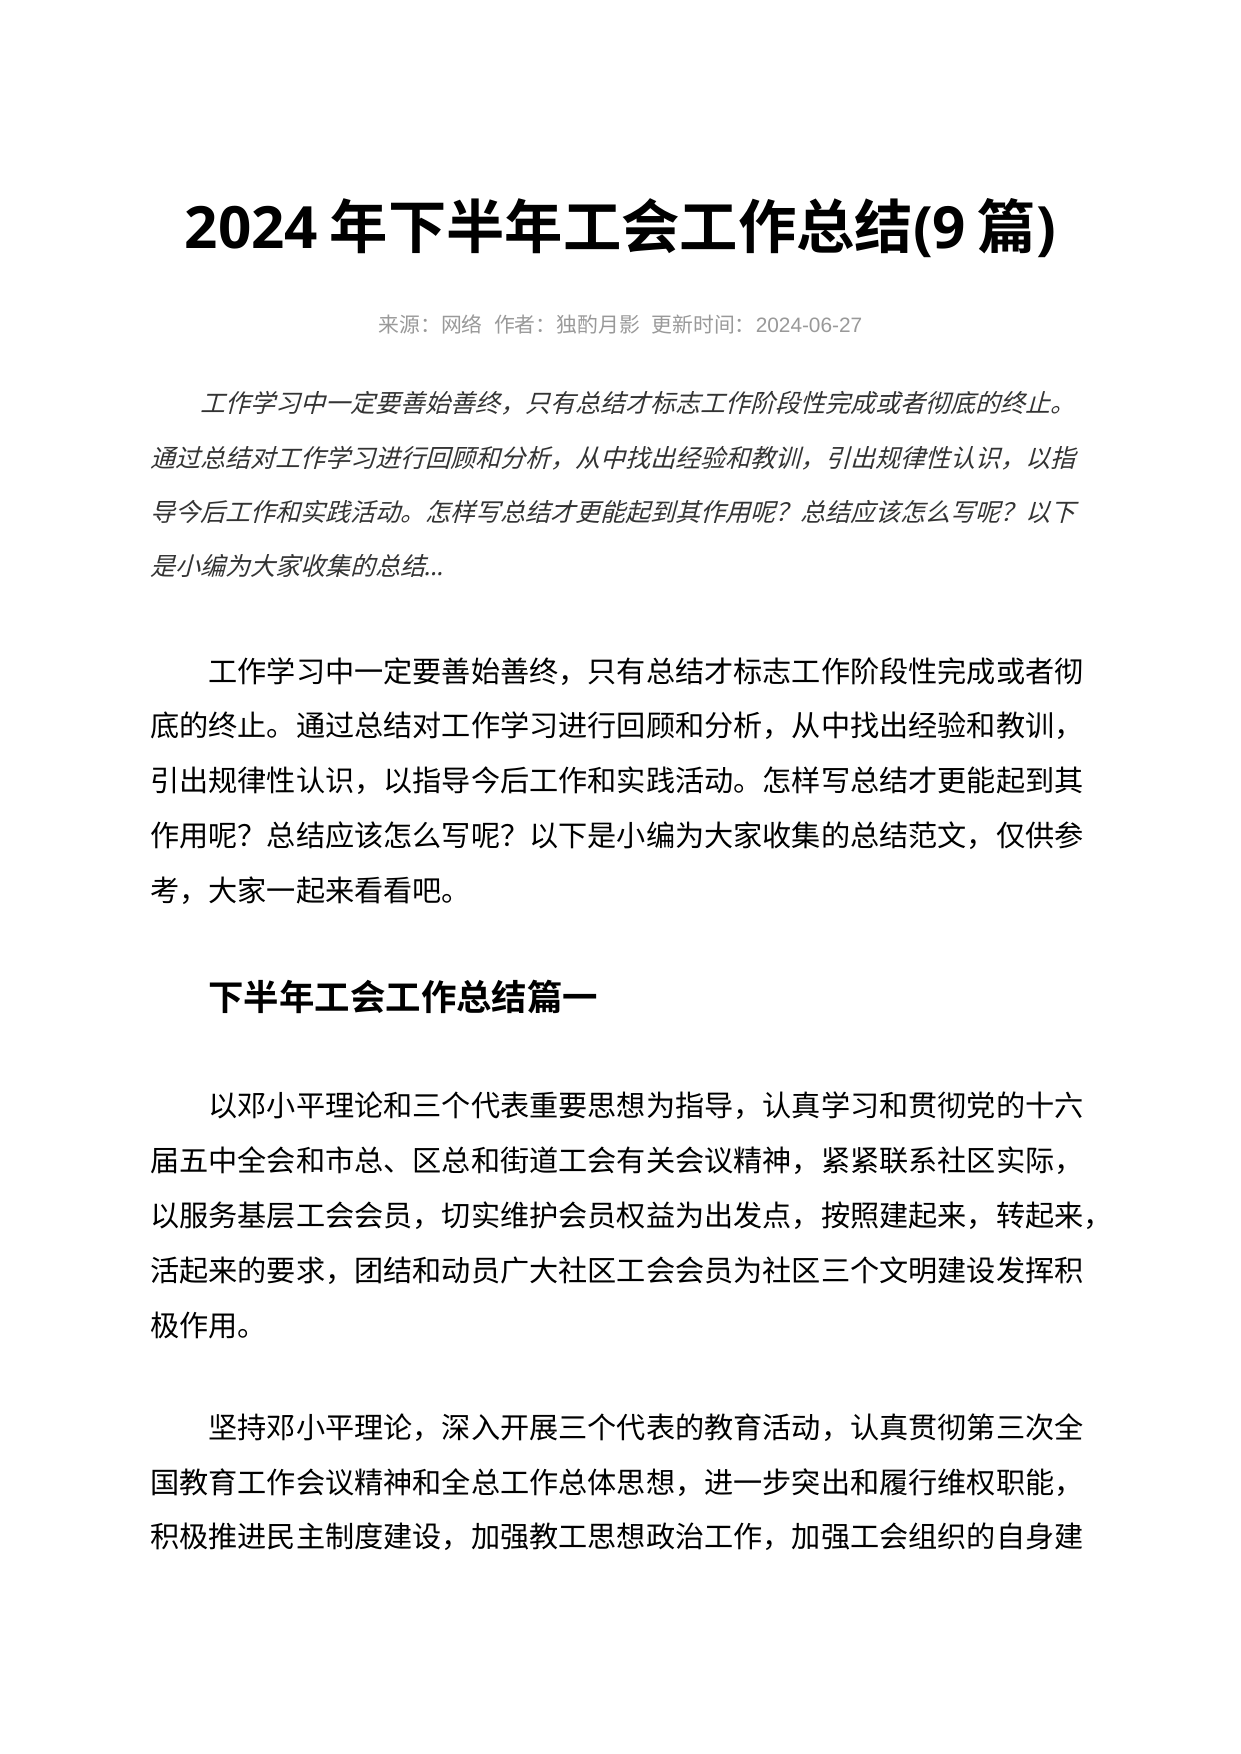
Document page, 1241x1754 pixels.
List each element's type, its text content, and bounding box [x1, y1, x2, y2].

subtitle 2024年下半年工会工作总结(9篇) [150, 181, 1090, 266]
text 工作学习中一定要善始善终，只有总结才标志工作阶段性完成或者彻底的终止。通过总结对工作学习进行回顾和分析，从中找出经验和教训，引出规律性认识，以指导今后工作和实践活动。怎样写总结才更能起到其作用呢？总结应该怎么写呢？以下是小编为大家收集的总结... [150, 384, 1090, 583]
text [150, 1404, 1090, 1556]
text 下半年工会工作总结篇一 [150, 969, 1090, 1021]
text 来源：网络 作者：独酌月影 更新时间：2024-06-27 [150, 313, 1090, 337]
text 以邓小平理论和三个代表重要思想为指导，认真学习和贯彻党的十六届五中全会和市总、区总和街道工会有关会议精神，紧紧联系社区实际，以服务基层工会会员，切实维护会员权益为出发点，按照建起来，转起来，活起来的要求，团结和动员广大社区工会会员为社区三个文明建设发挥积极作用。 [150, 1083, 1090, 1345]
text 工作学习中一定要善始善终，只有总结才标志工作阶段性完成或者彻底的终止。通过总结对工作学习进行回顾和分析，从中找出经验和教训，引出规律性认识，以指导今后工作和实践活动。怎样写总结才更能起到其作用呢？总结应该怎么写呢？以下是小编为大家收集的总结范文，仅供参考，大家一起来看看吧。 [150, 648, 1090, 910]
